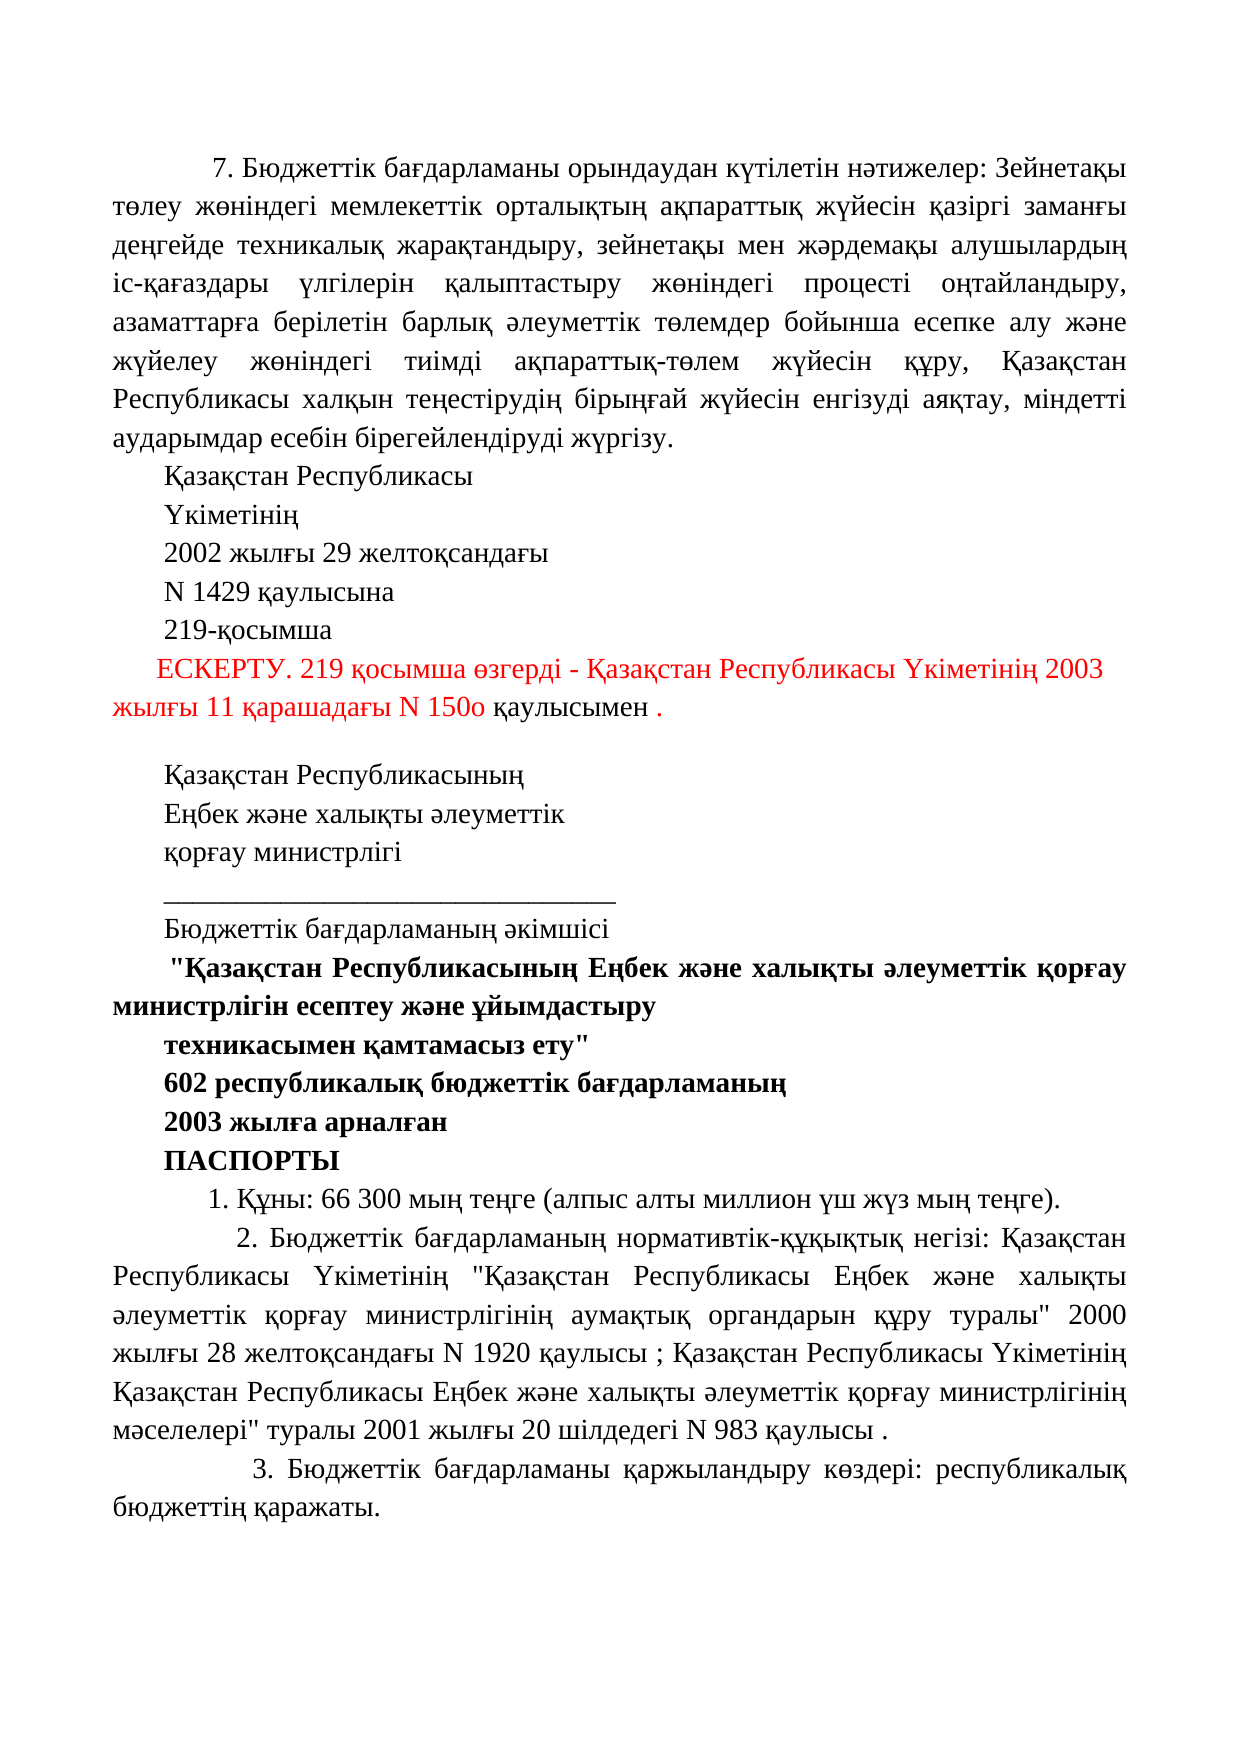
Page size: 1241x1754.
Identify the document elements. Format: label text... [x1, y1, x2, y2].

text 2002 жылғы 29 желтоқсандағы [112, 535, 1128, 569]
text Үкіметінің [112, 497, 1128, 530]
text ЕСКЕРТУ. 219 қосымша өзгерді - Қазақстан Республикаcы Үкiметiнiң 2003 жылғы 11 қарашадағы N 150о қаулысымен . [112, 651, 1128, 753]
text "Қазақстан Республикасының Еңбек және халықты әлеуметтiк қорғау министрлiгiн есептеу және ұйымдастыру [112, 950, 1128, 1022]
text 2. Бюджеттiк бағдарламаның нормативтiк-құқықтық негiзi: Қазақстан Республикасы Үкiметiнiң "Қазақстан Республикасы Еңбек және халықты әлеуметтiк қорғау министрлiгiнің аумақтық органдарын құру туралы" 2000 жылғы 28 желтоқсандағы N 1920 қаулысы ; Қазақстан Республикасы Үкiметінің Қазақстан Республикасы Еңбек және халықты әлеуметтік қорғау министрлiгiнiң мәселелерi" туралы 2001 жылғы 20 шілдедегi N 983 қаулысы . [112, 1220, 1128, 1446]
text 7. Бюджеттік бағдарламаны орындаудан күтiлетiн нәтижелер: Зейнетақы төлеу жөнiндегi мемлекеттiк орталықтың ақпараттық жүйесiн қазiргi заманғы деңгейде техникалық жарақтандыру, зейнетақы мен жәрдемақы алушылардың iс-қағаздары үлгiлерiн қалыптастыру жөнiндегi процестi оңтайландыру, азаматтарға берiлетiн барлық әлеуметтiк төлемдер бойынша есепке алу және жүйелеу жөнiндегi тиiмдi ақпараттық-төлем жүйесiн құру, Қазақстан Республикасы халқын теңестiрудің бiрыңғай жүйесiн енгiзудi аяқтау, мiндеттi аударымдар есебiн бiрегейлендiрудi жүргiзу. [112, 150, 1128, 453]
text қорғау министрлiгі [112, 834, 1128, 868]
text 2003 жылға арналған [112, 1104, 1128, 1138]
text Еңбек және халықты әлеуметтiк [112, 796, 1128, 829]
text Қазақстан Республикасының [112, 757, 1128, 791]
text 3. Бюджеттiк бағдарламаны қаржыландыру көздерi: республикалық бюджеттiң қаражаты. [112, 1451, 1128, 1523]
text N 1429 қаулысына [112, 574, 1128, 607]
text Қазақстан Республикасы [112, 458, 1128, 492]
text ПАСПОРТЫ [112, 1143, 1128, 1176]
text _______________________________ [112, 873, 1128, 906]
text техникасымен қамтамасыз ету" [112, 1027, 1128, 1061]
text Бюджеттік бағдарламаның әкімшісі [112, 911, 1128, 945]
text 1. Құны: 66 300 мың теңге (алпыс алты миллион үш жүз мың теңге). [112, 1181, 1128, 1215]
text 219-қосымша [112, 612, 1128, 646]
text 602 республикалық бюджеттiк бағдарламаның [112, 1066, 1128, 1099]
